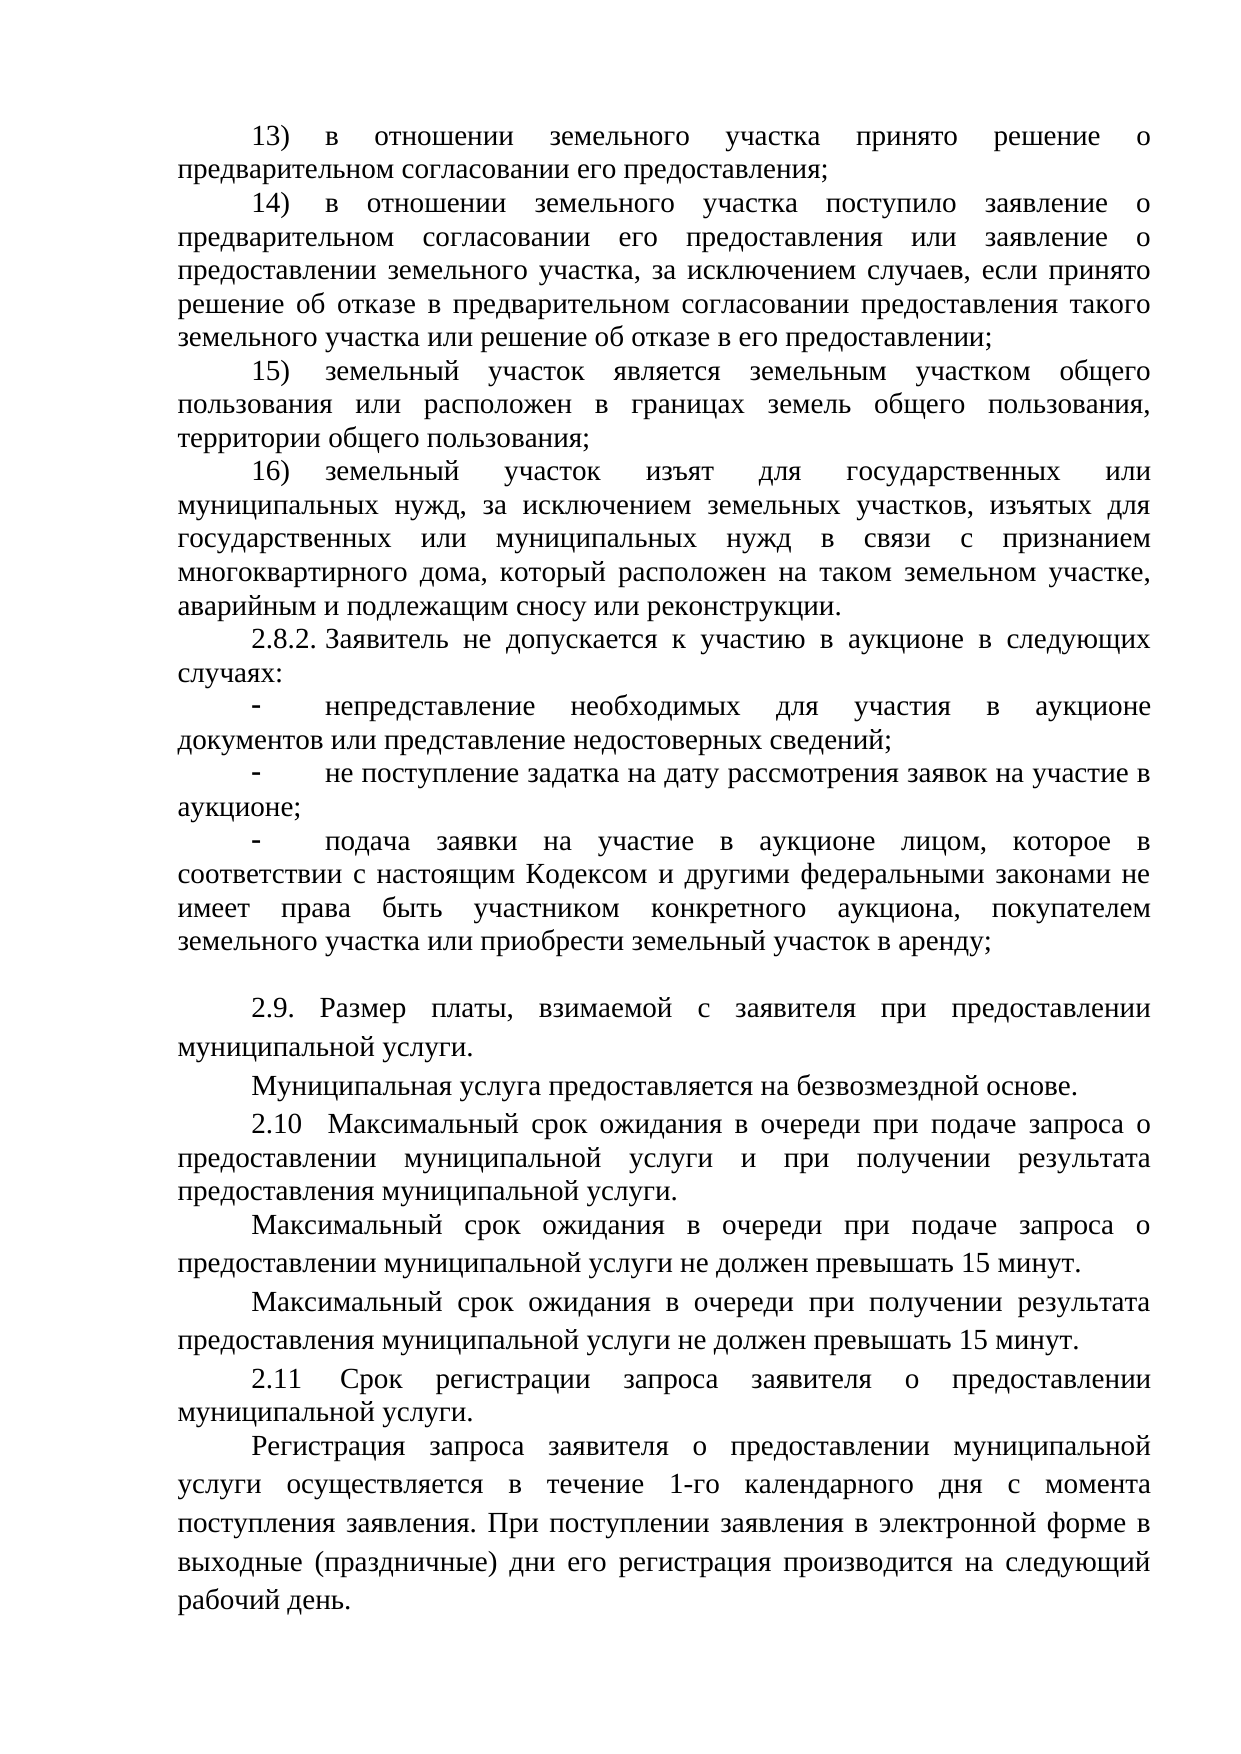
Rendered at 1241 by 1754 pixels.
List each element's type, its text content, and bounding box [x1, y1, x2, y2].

text Максимальный срок ожидания в очереди при получении результата предоставления муниципальной услуги не должен превышать 15 минут. [177, 1284, 1152, 1356]
list не поступление задатка на дату рассмотрения заявок на участие в аукционе; [177, 756, 1152, 823]
list земельный участок изъят для государственных или муниципальных нужд, за исключением земельных участков, изъятых для государственных или муниципальных нужд в связи с признанием многоквартирного дома, который расположен на таком земельном участке, аварийным и подлежащим сносу или реконструкции. [177, 453, 1152, 621]
list в отношении земельного участка поступило заявление о предварительном согласовании его предоставления или заявление о предоставлении земельного участка, за исключением случаев, если принято решение об отказе в предварительном согласовании предоставления такого земельного участка или решение об отказе в его предоставлении; [177, 185, 1152, 353]
text 2.9. Размер платы, взимаемой с заявителя при предоставлении муниципальной услуги. [177, 991, 1152, 1063]
list в отношении земельного участка принято решение о предварительном согласовании его предоставления; [177, 118, 1152, 185]
list непредставление необходимых для участия в аукционе документов или представление недостоверных сведений; [177, 688, 1152, 756]
text Регистрация запроса заявителя о предоставлении муниципальной услуги осуществляется в течение 1-го календарного дня с момента поступления заявления. При поступлении заявления в электронной форме в выходные (праздничные) дни его регистрация производится на следующий рабочий день. [177, 1428, 1152, 1616]
list подача заявки на участие в аукционе лицом, которое в соответствии с настоящим Кодексом и другими федеральными законами не имеет права быть участником конкретного аукциона, покупателем земельного участка или приобрести земельный участок в аренду; [177, 823, 1152, 957]
list земельный участок является земельным участком общего пользования или расположен в границах земель общего пользования, территории общего пользования; [177, 353, 1152, 453]
text Максимальный срок ожидания в очереди при подаче запроса о предоставлении муниципальной услуги не должен превышать 15 минут. [177, 1207, 1152, 1279]
list Заявитель не допускается к участию в аукционе в следующих случаях: [177, 621, 1152, 688]
list Срок регистрации запроса заявителя о предоставлении муниципальной услуги. [177, 1361, 1152, 1428]
text Муниципальная услуга предоставляется на безвозмездной основе. [177, 1068, 1152, 1101]
list Максимальный срок ожидания в очереди при подаче запроса о предоставлении муниципальной услуги и при получении результата предоставления муниципальной услуги. [177, 1106, 1152, 1207]
